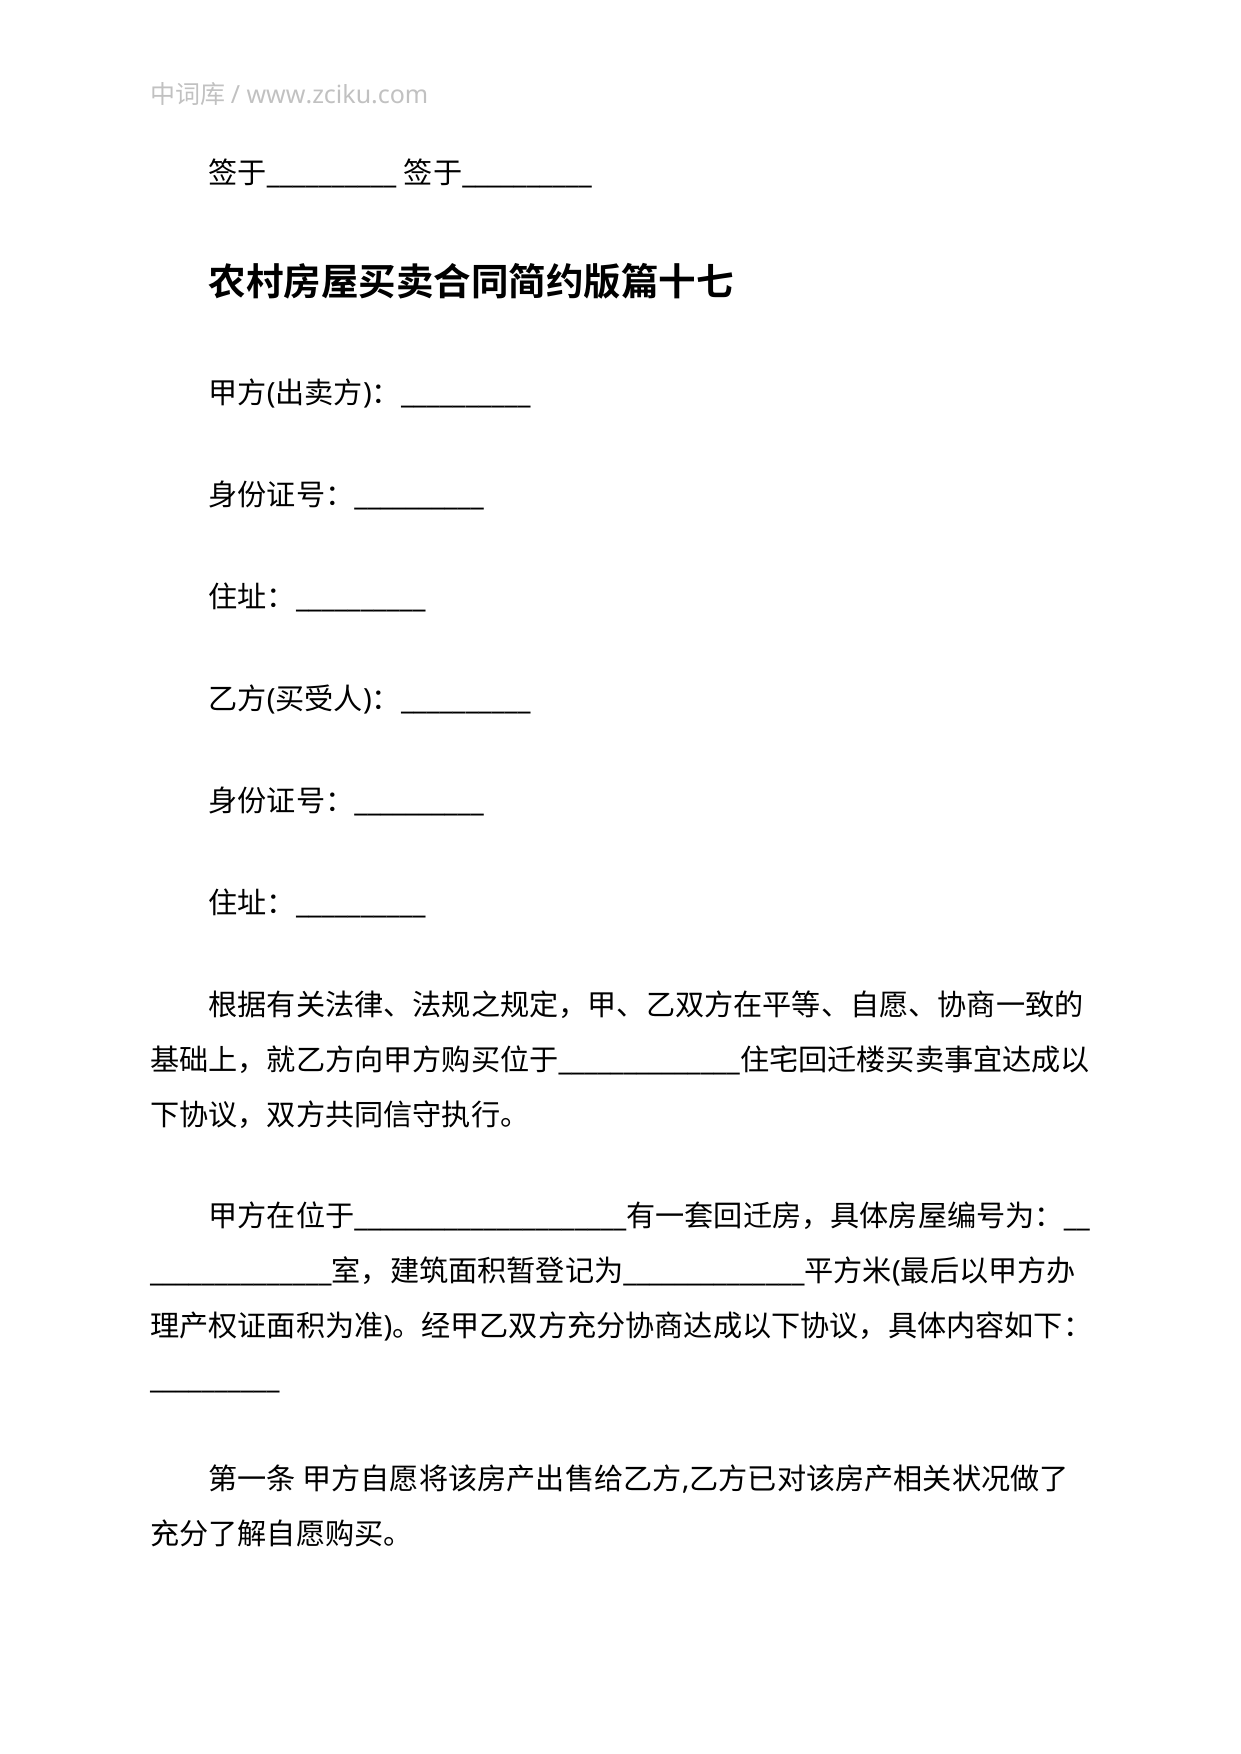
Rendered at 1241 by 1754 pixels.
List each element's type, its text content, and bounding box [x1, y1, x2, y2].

text 第一条 甲方自愿将该房产出售给乙方,乙方已对该房产相关状况做了充分了解自愿购买。 [150, 1456, 1090, 1553]
text 身份证号：__________ [150, 777, 1090, 820]
text 甲方(出卖方)：__________ [150, 369, 1090, 412]
text 住址：__________ [150, 879, 1090, 922]
text 住址：__________ [150, 573, 1090, 616]
text 根据有关法律、法规之规定，甲、乙双方在平等、自愿、协商一致的基础上，就乙方向甲方购买位于______________住宅回迁楼买卖事宜达成以下协议，双方共同信守执行。 [150, 981, 1090, 1133]
text 签于__________ 签于__________ [150, 150, 1090, 192]
text 甲方在位于_____________________有一套回迁房，具体房屋编号为：________________室，建筑面积暂登记为______________平方米(最后以甲方办理产权证面积为准)。经甲乙双方充分协商达成以下协议，具体内容如下：__________ [150, 1193, 1090, 1397]
text 乙方(买受人)：__________ [150, 675, 1090, 718]
text 身份证号：__________ [150, 471, 1090, 514]
text 农村房屋买卖合同简约版篇十七 [150, 252, 1090, 306]
